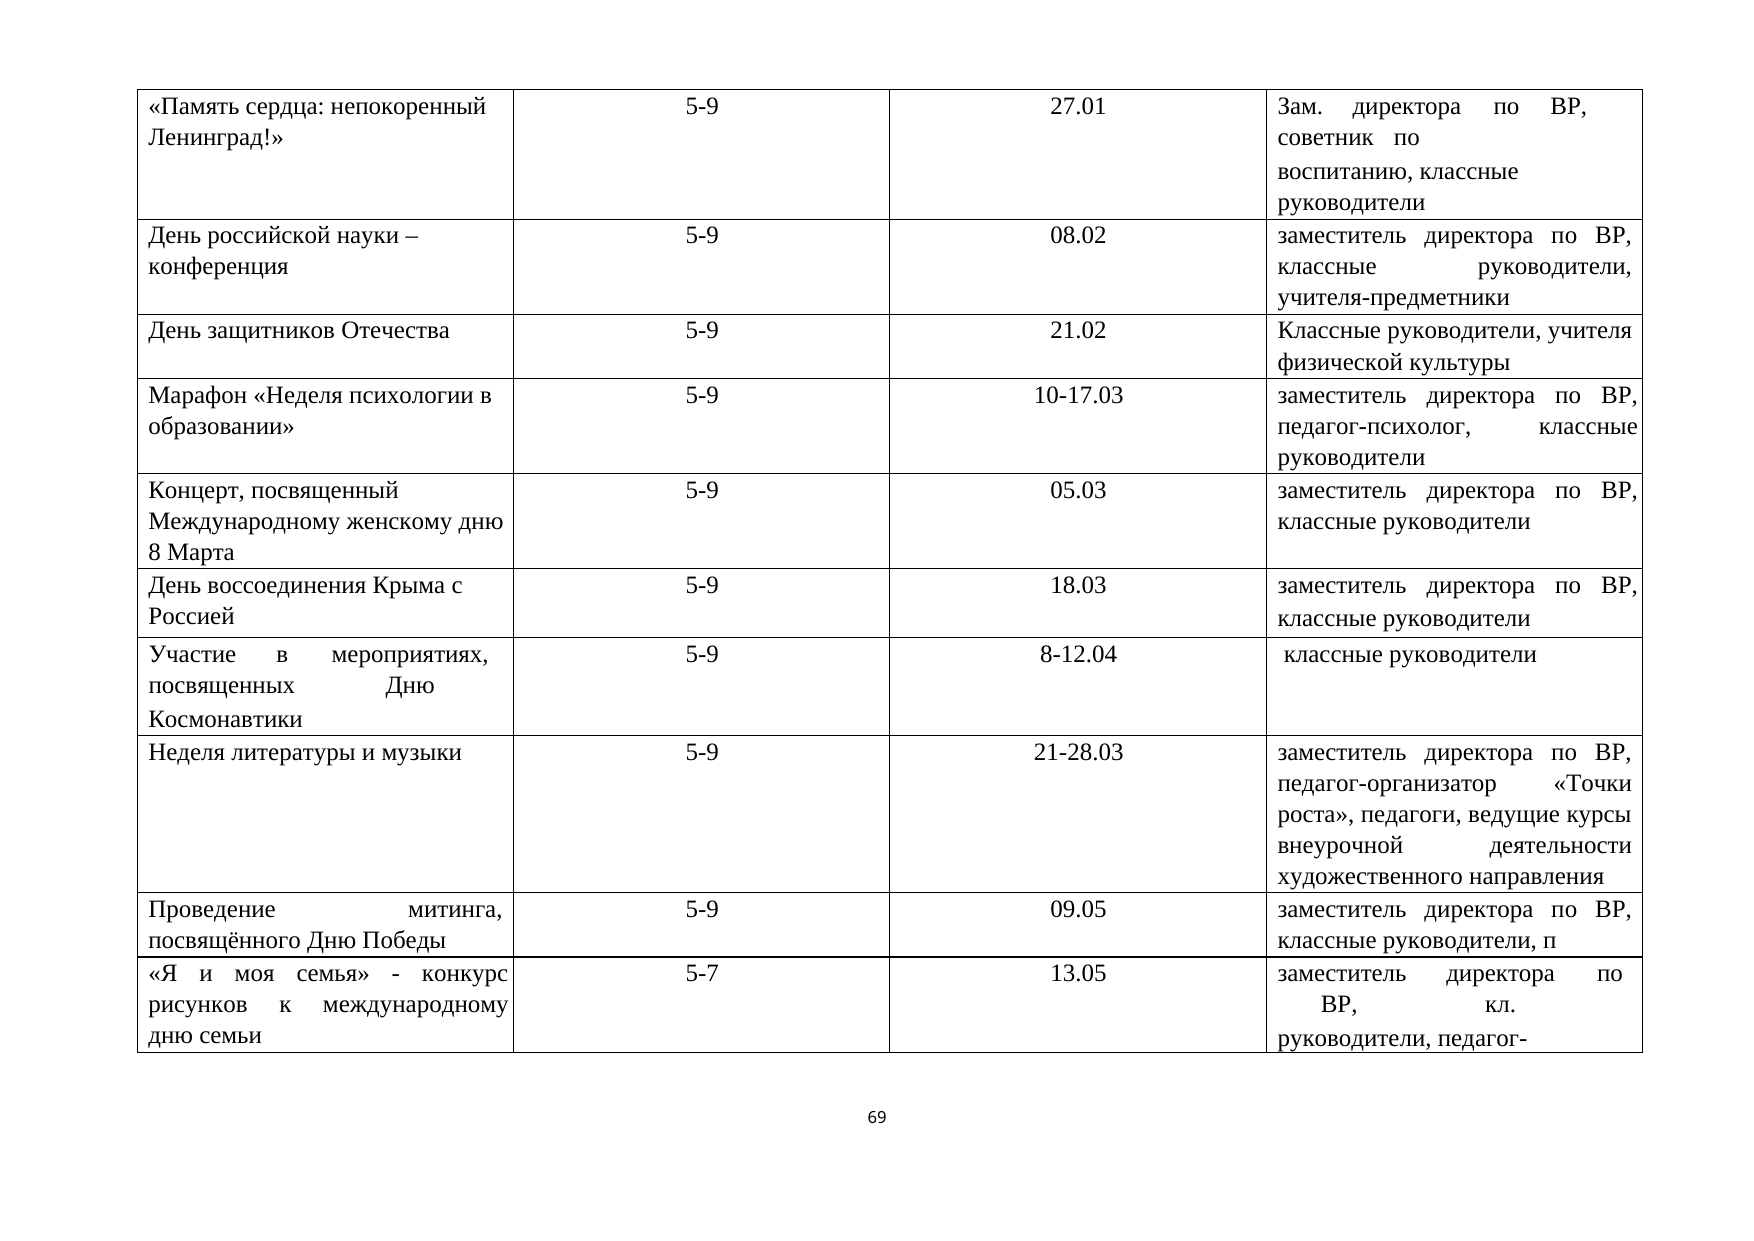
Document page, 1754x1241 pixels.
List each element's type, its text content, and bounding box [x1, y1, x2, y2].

table_cell заместитель директора по ВР, классные руководители, п [1267, 893, 1642, 956]
table_cell 5-7 [514, 958, 889, 1052]
table_cell 5-9 [514, 379, 889, 473]
table_cell «Память сердца: непокоренный Ленинград!» [138, 90, 513, 218]
table_cell 5-9 [514, 638, 889, 735]
table_cell 27.01 [890, 90, 1266, 218]
table_cell День российской науки – конференция [138, 220, 513, 314]
table_cell День воссоединения Крыма с Россией [138, 569, 513, 637]
table_cell Классные руководители, учителя физической культуры [1267, 315, 1642, 378]
table_cell 08.02 [890, 220, 1266, 314]
table_cell 10-17.03 [890, 379, 1266, 473]
table_cell заместитель директора по ВР, классные руководители, учителя-предметники [1267, 220, 1642, 314]
table_cell 5-9 [514, 474, 889, 568]
table_cell 13.05 [890, 958, 1266, 1052]
table_cell 21.02 [890, 315, 1266, 378]
table_cell 21-28.03 [890, 736, 1266, 892]
table_cell 5-9 [514, 90, 889, 218]
table_cell День защитников Отечества [138, 315, 513, 378]
table_cell 5-9 [514, 736, 889, 892]
table_cell 18.03 [890, 569, 1266, 637]
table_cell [1267, 958, 1642, 1052]
table_cell Проведение митинга, посвящённого Дню Победы [138, 893, 513, 956]
table_cell 5-9 [514, 315, 889, 378]
table_cell заместитель директора по ВР, классные руководители [1267, 569, 1642, 637]
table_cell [138, 958, 513, 1052]
table_cell 8-12.04 [890, 638, 1266, 735]
table_cell заместитель директора по ВР, педагог-организатор «Точки роста», педагоги, ведущие курсы внеурочной деятельности художественного направления [1267, 736, 1642, 892]
table_cell Участие в мероприятиях, посвященных Дню Космонавтики [138, 638, 513, 735]
table_cell Неделя литературы и музыки [138, 736, 513, 892]
table_cell Концерт, посвященный Международному женскому дню 8 Марта [138, 474, 513, 568]
table_cell заместитель директора по ВР, классные руководители [1267, 474, 1642, 568]
table_cell 5-9 [514, 220, 889, 314]
table_cell 5-9 [514, 569, 889, 637]
table_cell заместитель директора по ВР, педагог-психолог, классные руководители [1267, 379, 1642, 473]
table_cell 5-9 [514, 893, 889, 956]
table_cell Зам. директора по ВР, советник по воспитанию, классные руководители [1267, 90, 1642, 218]
table_cell 05.03 [890, 474, 1266, 568]
table_cell классные руководители [1267, 638, 1642, 735]
table_cell Марафон «Неделя психологии в образовании» [138, 379, 513, 473]
table_cell 09.05 [890, 893, 1266, 956]
